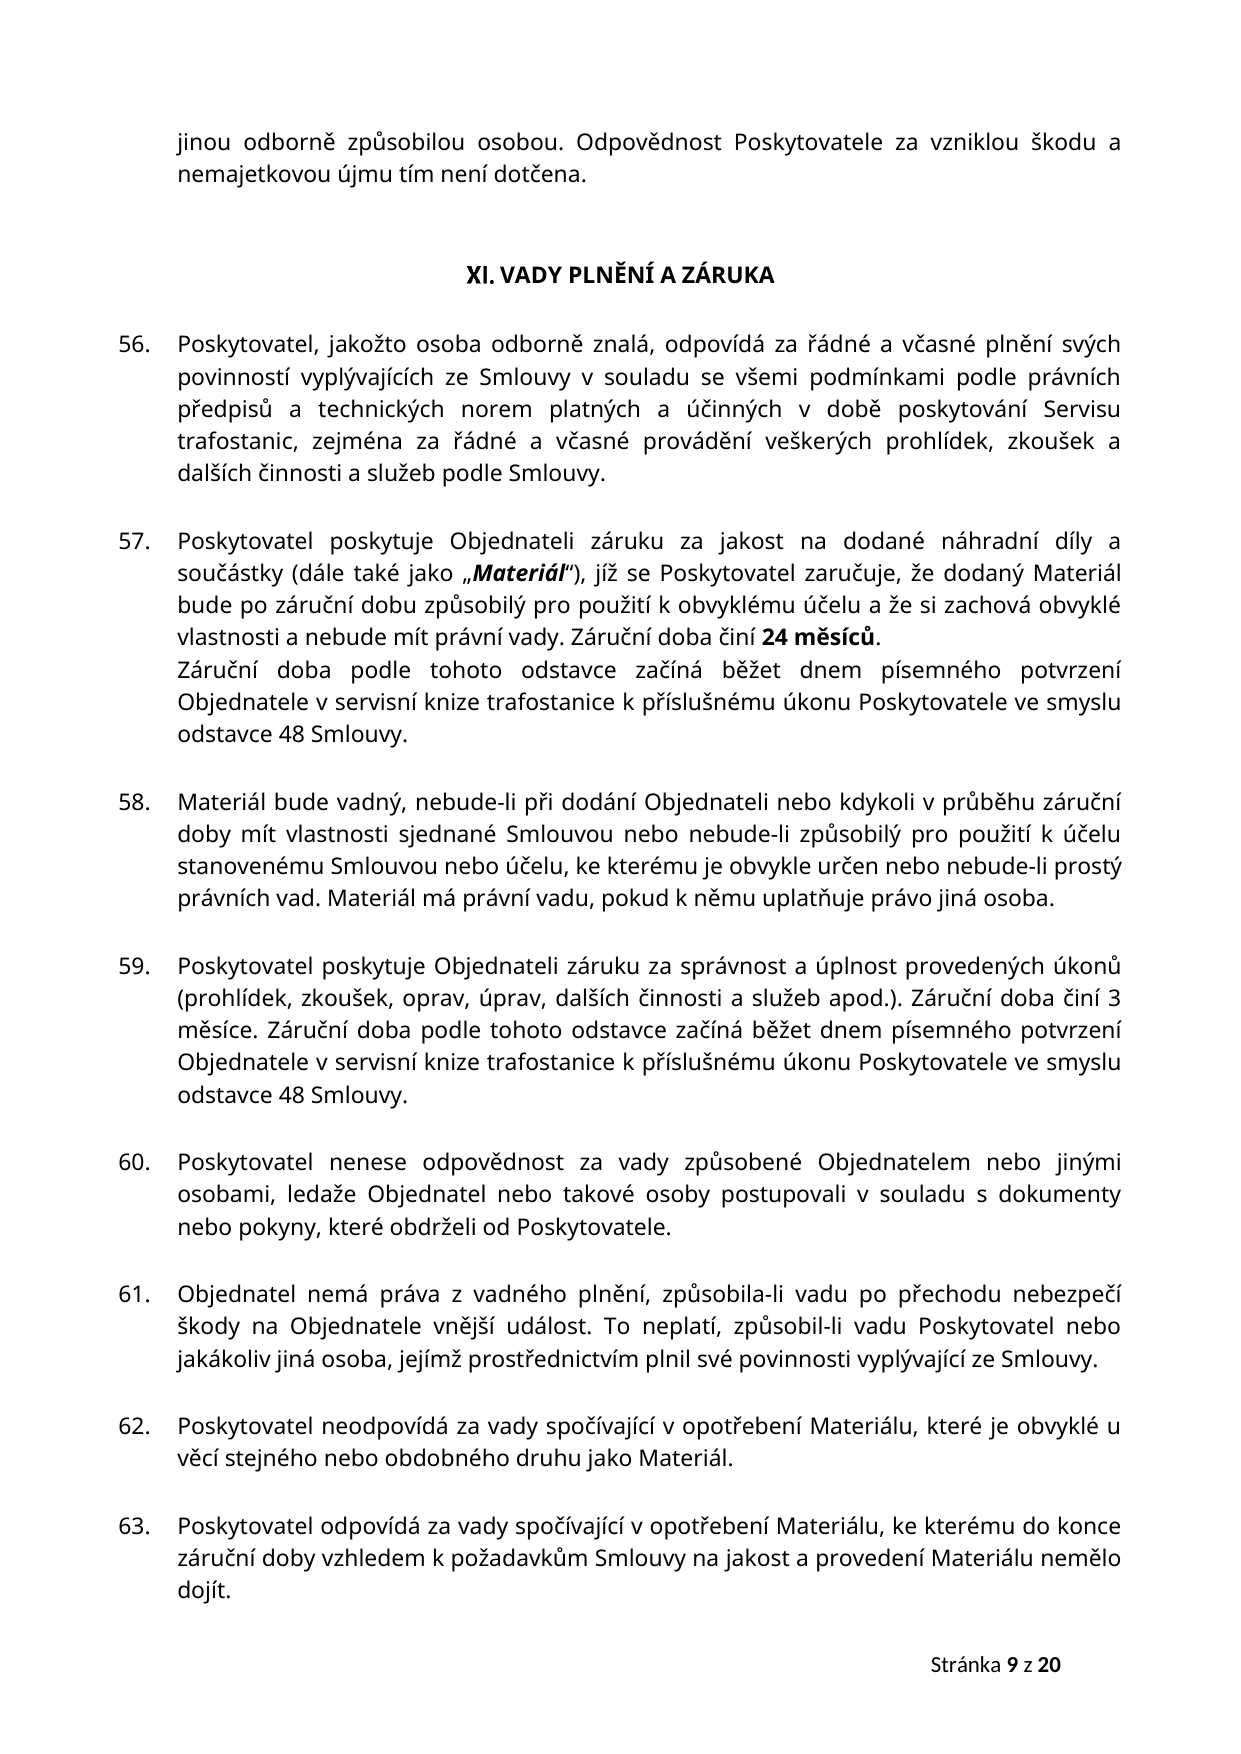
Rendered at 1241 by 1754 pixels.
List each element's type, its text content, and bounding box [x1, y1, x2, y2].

list Poskytovatel poskytuje Objednateli záruku za správnost a úplnost provedených úkonů (prohlídek, zkoušek, oprav, úprav, dalších činnosti a služeb apod.). Záruční doba činí 3 měsíce. Záruční doba podle tohoto odstavce začíná běžet dnem písemného potvrzení Objednatele v servisní knize trafostanice k příslušnému úkonu Poskytovatele ve smyslu odstavce 48 Smlouvy. [118, 950, 1123, 1110]
text Záruční doba podle tohoto odstavce začíná běžet dnem písemného potvrzení Objednatele v servisní knize trafostanice k příslušnému úkonu Poskytovatele ve smyslu odstavce 48 Smlouvy. [177, 654, 1123, 749]
picture [465, 266, 494, 284]
list Objednatel nemá práva z vadného plnění, způsobila-li vadu po přechodu nebezpečí škody na Objednatele vnější událost. To neplatí, způsobil-li vadu Poskytovatel nebo jakákoliv jiná osoba, jejímž prostřednictvím plnil své povinnosti vyplývající ze Smlouvy. [118, 1278, 1123, 1374]
list Poskytovatel, jakožto osoba odborně znalá, odpovídá za řádné a včasné plnění svých povinností vyplývajících ze Smlouvy v souladu se všemi podmínkami podle právních předpisů a technických norem platných a účinných v době poskytování Servisu trafostanic, zejména za řádné a včasné provádění veškerých prohlídek, zkoušek a dalších činnosti a služeb podle Smlouvy. [118, 328, 1123, 488]
list Poskytovatel poskytuje Objednateli záruku za jakost na dodané náhradní díly a součástky (dále také jako „Materiál“), jíž se Poskytovatel zaručuje, že dodaný Materiál bude po záruční dobu způsobilý pro použití k obvyklému účelu a že si zachová obvyklé vlastnosti a nebude mít právní vady. Záruční doba činí 24 měsíců. [118, 524, 1123, 652]
list Poskytovatel nenese odpovědnost za vady způsobené Objednatelem nebo jinými osobami, ledaže Objednatel nebo takové osoby postupovali v souladu s dokumenty nebo pokyny, které obdrželi od Poskytovatele. [118, 1146, 1123, 1242]
list Materiál bude vadný, nebude-li při dodání Objednateli nebo kdykoli v průběhu záruční doby mít vlastnosti sjednané Smlouvou nebo nebude-li způsobilý pro použití k účelu stanovenému Smlouvou nebo účelu, ke kterému je obvykle určen nebo nebude-li prostý právních vad. Materiál má právní vadu, pokud k němu uplatňuje právo jiná osoba. [118, 786, 1123, 913]
subtitle VADY PLNĚNÍ A ZÁRUKA [122, 259, 1118, 291]
list Poskytovatel odpovídá za vady spočívající v opotřebení Materiálu, ke kterému do konce záruční doby vzhledem k požadavkům Smlouvy na jakost a provedení Materiálu nemělo dojít. [118, 1510, 1123, 1606]
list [118, 126, 1123, 189]
list Poskytovatel neodpovídá za vady spočívající v opotřebení Materiálu, které je obvyklé u věcí stejného nebo obdobného druhu jako Materiál. [118, 1410, 1123, 1473]
